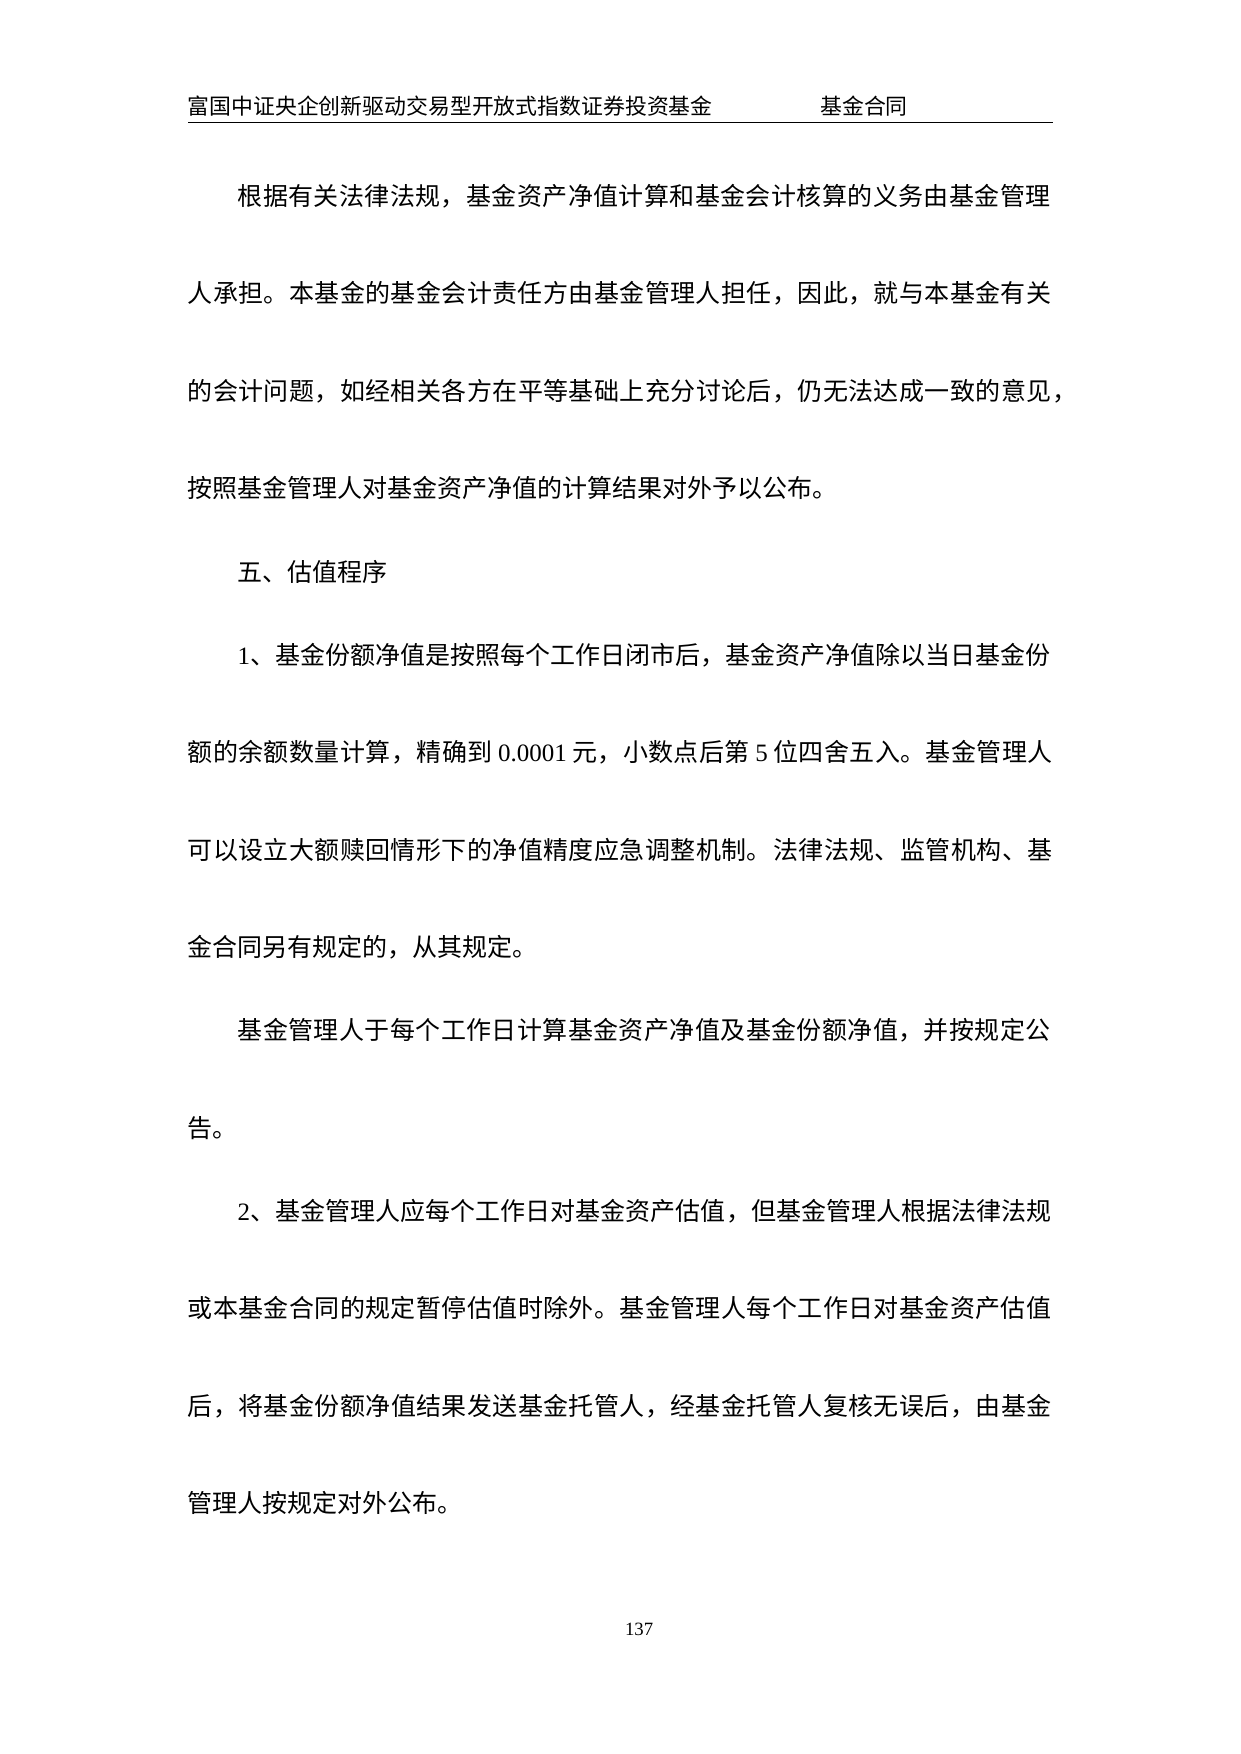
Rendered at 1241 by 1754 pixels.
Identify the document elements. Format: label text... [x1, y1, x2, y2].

text 基金管理人于每个工作日计算基金资产净值及基金份额净值，并按规定公告。 [187, 996, 1053, 1159]
text 1、基金份额净值是按照每个工作日闭市后，基金资产净值除以当日基金份额的余额数量计算，精确到0.0001元，小数点后第5位四舍五入。基金管理人可以设立大额赎回情形下的净值精度应急调整机制。法律法规、监管机构、基金合同另有规定的，从其规定。 [187, 621, 1053, 978]
text 2、基金管理人应每个工作日对基金资产估值，但基金管理人根据法律法规或本基金合同的规定暂停估值时除外。基金管理人每个工作日对基金资产估值后，将基金份额净值结果发送基金托管人，经基金托管人复核无误后，由基金管理人按规定对外公布。 [187, 1177, 1053, 1534]
text 五、估值程序 [187, 538, 1053, 603]
text 根据有关法律法规，基金资产净值计算和基金会计核算的义务由基金管理人承担。本基金的基金会计责任方由基金管理人担任，因此，就与本基金有关的会计问题，如经相关各方在平等基础上充分讨论后，仍无法达成一致的意见，按照基金管理人对基金资产净值的计算结果对外予以公布。 [187, 162, 1053, 519]
